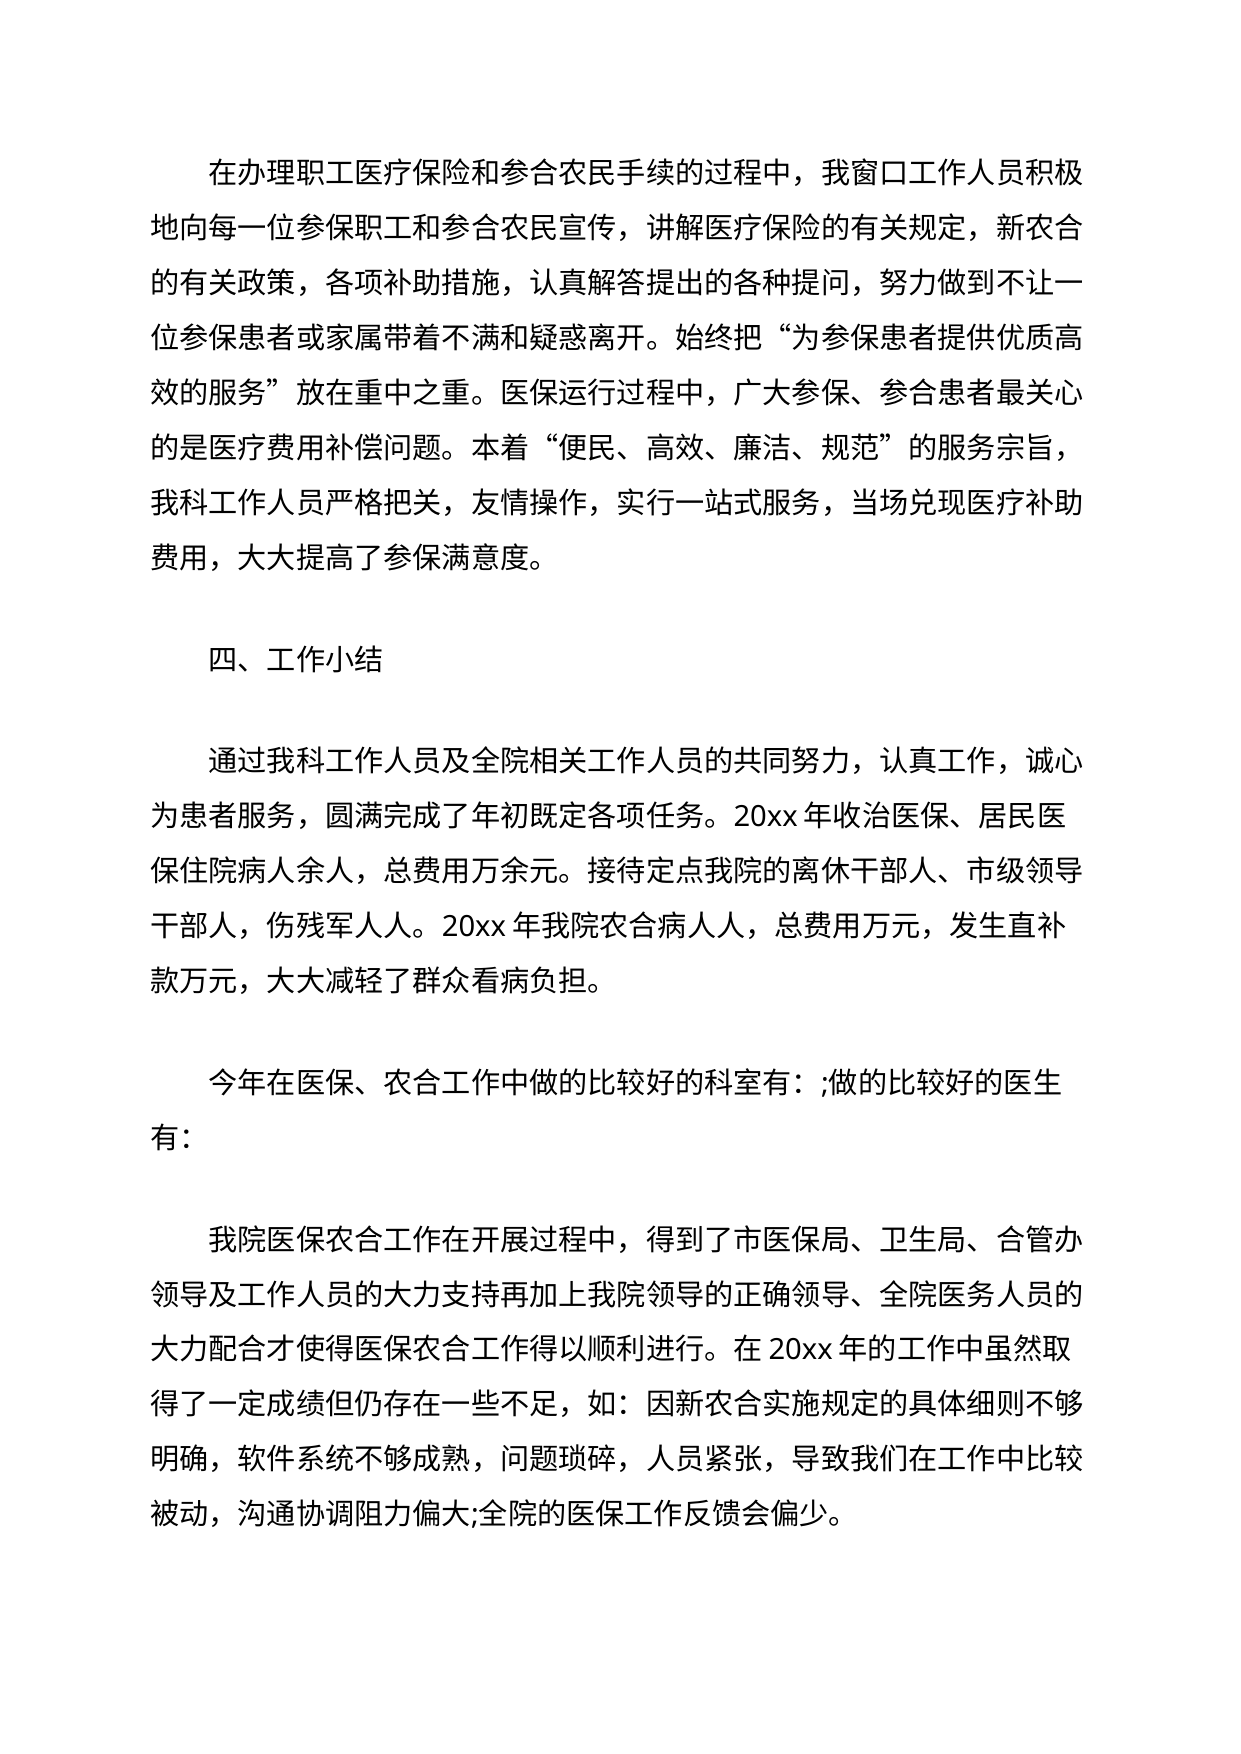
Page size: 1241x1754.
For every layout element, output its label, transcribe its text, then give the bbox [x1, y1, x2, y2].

text 我院医保农合工作在开展过程中，得到了市医保局、卫生局、合管办领导及工作人员的大力支持再加上我院领导的正确领导、全院医务人员的大力配合才使得医保农合工作得以顺利进行。在20xx年的工作中虽然取得了一定成绩但仍存在一些不足，如：因新农合实施规定的具体细则不够明确，软件系统不够成熟，问题琐碎，人员紧张，导致我们在工作中比较被动，沟通协调阻力偏大;全院的医保工作反馈会偏少。 [150, 1216, 1090, 1533]
text 四、工作小结 [150, 636, 1090, 678]
text 今年在医保、农合工作中做的比较好的科室有：;做的比较好的医生有： [150, 1059, 1090, 1157]
text 通过我科工作人员及全院相关工作人员的共同努力，认真工作，诚心为患者服务，圆满完成了年初既定各项任务。20xx年收治医保、居民医保住院病人余人，总费用万余元。接待定点我院的离休干部人、市级领导干部人，伤残军人人。20xx年我院农合病人人，总费用万元，发生直补款万元，大大减轻了群众看病负担。 [150, 738, 1090, 1000]
text 在办理职工医疗保险和参合农民手续的过程中，我窗口工作人员积极地向每一位参保职工和参合农民宣传，讲解医疗保险的有关规定，新农合的有关政策，各项补助措施，认真解答提出的各种提问，努力做到不让一位参保患者或家属带着不满和疑惑离开。始终把“为参保患者提供优质高效的服务”放在重中之重。医保运行过程中，广大参保、参合患者最关心的是医疗费用补偿问题。本着“便民、高效、廉洁、规范”的服务宗旨，我科工作人员严格把关，友情操作，实行一站式服务，当场兑现医疗补助费用，大大提高了参保满意度。 [150, 150, 1090, 577]
